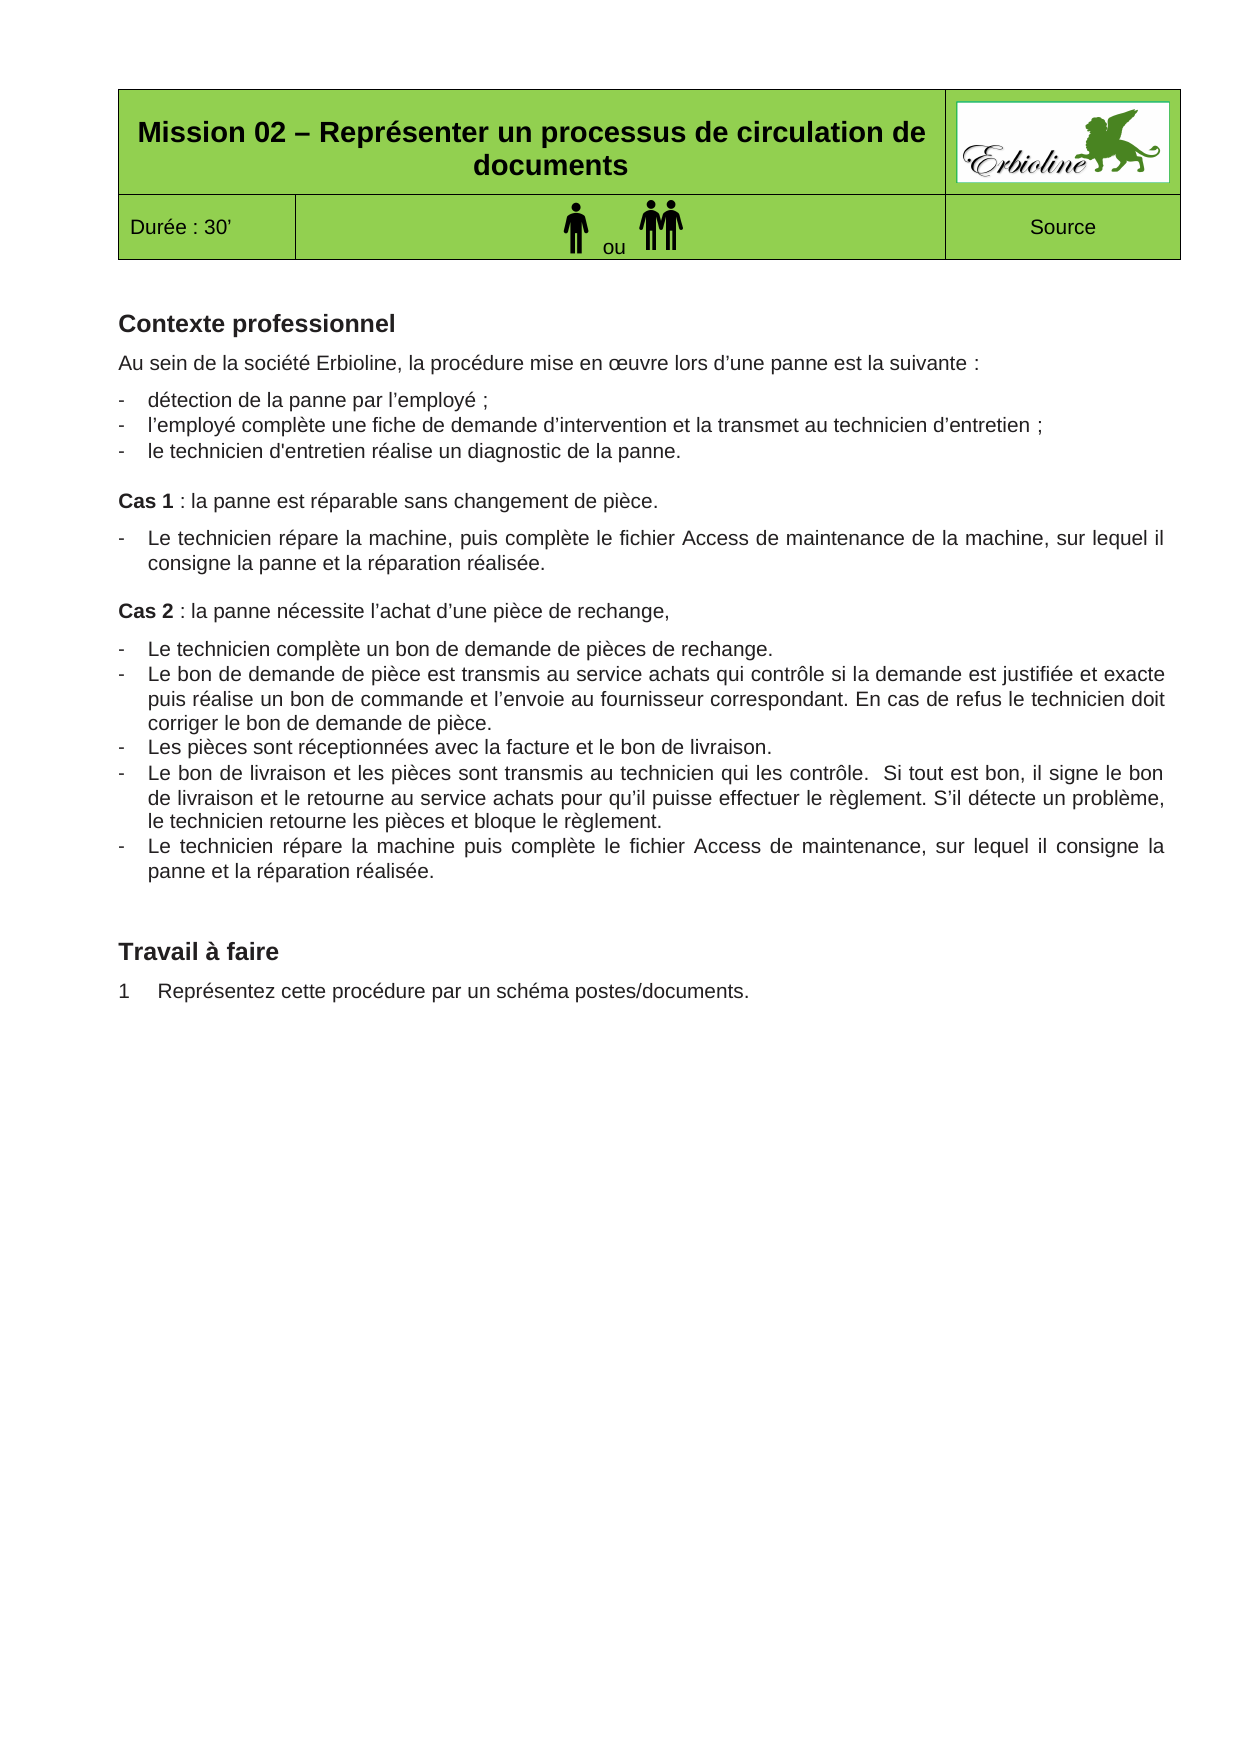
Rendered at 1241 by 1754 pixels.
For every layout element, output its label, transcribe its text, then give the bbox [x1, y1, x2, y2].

list Le technicien répare la machine puis complète le fichier Access de maintenance, sur lequel il consigne la panne et la réparation réalisée. [118, 833, 1166, 883]
list l’employé complète une fiche de demande d’intervention et la transmet au technicien d’entretien ; [118, 413, 1166, 438]
list le technicien d'entretien réalise un diagnostic de la panne. [118, 438, 1166, 463]
table_cell Durée : 30’ [119, 195, 295, 259]
picture [549, 201, 603, 255]
list Le technicien répare la machine, puis complète le fichier Access de maintenance de la machine, sur lequel il consigne la panne et la réparation réalisée. [118, 525, 1166, 574]
text Cas 1 : la panne est réparable sans changement de pièce. [118, 488, 1166, 512]
text Au sein de la société Erbioline, la procédure mise en œuvre lors d’une panne est la suivante : [118, 351, 1166, 375]
text Travail à faire [118, 937, 1166, 967]
table_header [946, 90, 1180, 194]
table_cell Source [946, 195, 1180, 259]
list Le technicien complète un bon de demande de pièces de rechange. [118, 636, 1166, 661]
list Le bon de demande de pièce est transmis au service achats qui contrôle si la demande est justifiée et exacte puis réalise un bon de commande et l’envoie au fournisseur correspondant. En cas de refus le technicien doit corriger le bon de demande de pièce. [118, 661, 1166, 734]
list Représentez cette procédure par un schéma postes/documents. [118, 979, 1166, 1003]
list détection de la panne par l’employé ; [118, 387, 1166, 413]
text Cas 2 : la panne nécessite l’achat d’une pièce de rechange, [118, 599, 1166, 623]
list Le bon de livraison et les pièces sont transmis au technicien qui les contrôle. Si tout est bon, il signe le bon de livraison et le retourne au service achats pour qu’il puisse effectuer le règlement. S’il détecte un problème, le technicien retourne les pièces et bloque le règlement. [118, 760, 1166, 833]
list Les pièces sont réceptionnées avec la facture et le bon de livraison. [118, 734, 1166, 760]
table_cell ou [296, 195, 945, 259]
picture [631, 195, 691, 255]
text Contexte professionnel [118, 309, 1166, 338]
table_header Mission 02 – Représenter un processus de circulation de documents [119, 90, 945, 194]
